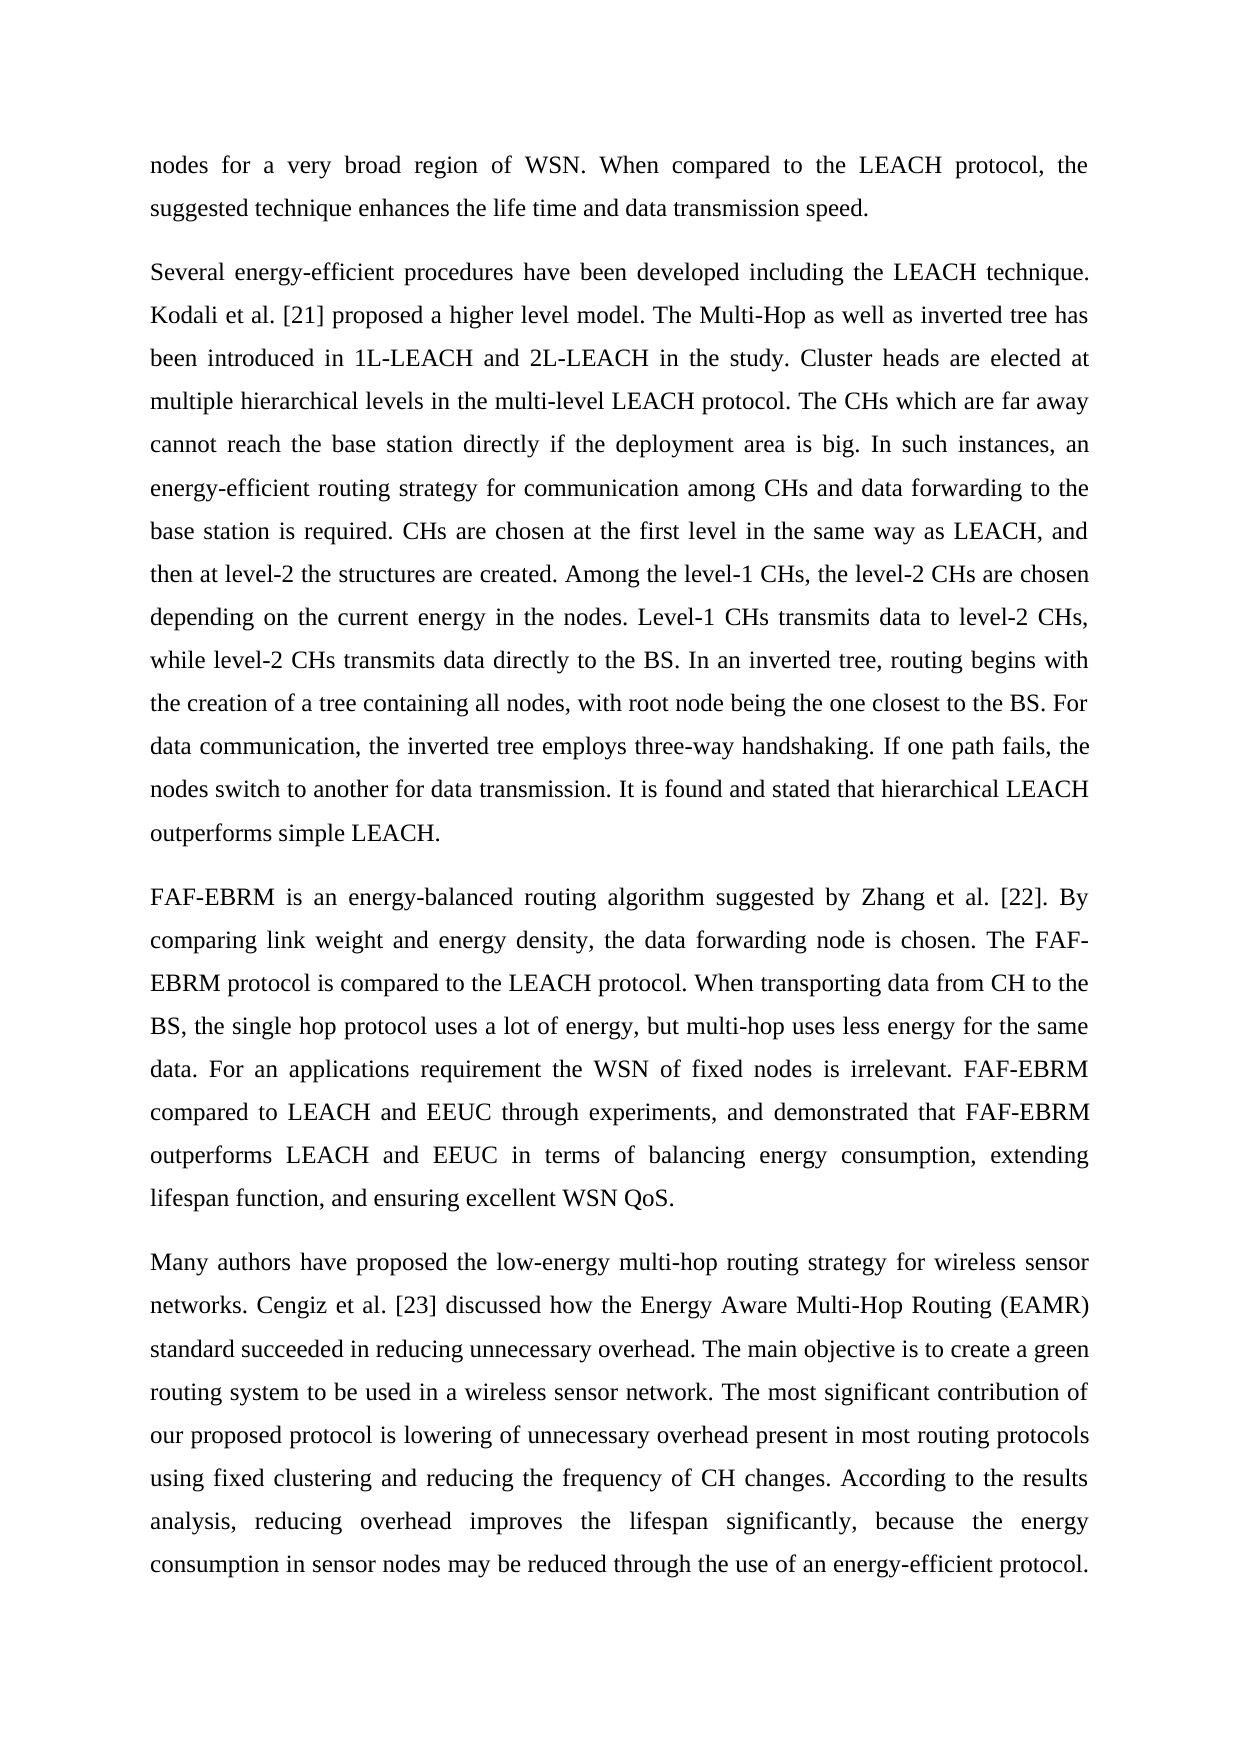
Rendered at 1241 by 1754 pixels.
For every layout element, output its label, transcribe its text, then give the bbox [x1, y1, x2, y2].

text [150, 1247, 1090, 1578]
text FAF-EBRM is an energy-balanced routing algorithm suggested by Zhang et al. [22]. By comparing link weight and energy density, the data forwarding node is chosen. The FAF-EBRM protocol is compared to the LEACH protocol. When transporting data from CH to the BS, the single hop protocol uses a lot of energy, but multi-hop uses less energy for the same data. For an applications requirement the WSN of fixed nodes is irrelevant. FAF-EBRM compared to LEACH and EEUC through experiments, and demonstrated that FAF-EBRM outperforms LEACH and EEUC in terms of balancing energy consumption, extending lifespan function, and ensuring excellent WSN QoS. [150, 882, 1090, 1212]
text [150, 150, 1090, 222]
text Several energy-efficient procedures have been developed including the LEACH technique. Kodali et al. [21] proposed a higher level model. The Multi-Hop as well as inverted tree has been introduced in 1L-LEACH and 2L-LEACH in the study. Cluster heads are elected at multiple hierarchical levels in the multi-level LEACH protocol. The CHs which are far away cannot reach the base station directly if the deployment area is big. In such instances, an energy-efficient routing strategy for communication among CHs and data forwarding to the base station is required. CHs are chosen at the first level in the same way as LEACH, and then at level-2 the structures are created. Among the level-1 CHs, the level-2 CHs are chosen depending on the current energy in the nodes. Level-1 CHs transmits data to level-2 CHs, while level-2 CHs transmits data directly to the BS. In an inverted tree, routing begins with the creation of a tree containing all nodes, with root node being the one closest to the BS. For data communication, the inverted tree employs three-way handshaking. If one path fails, the nodes switch to another for data transmission. It is found and stated that hierarchical LEACH outperforms simple LEACH. [150, 257, 1090, 846]
